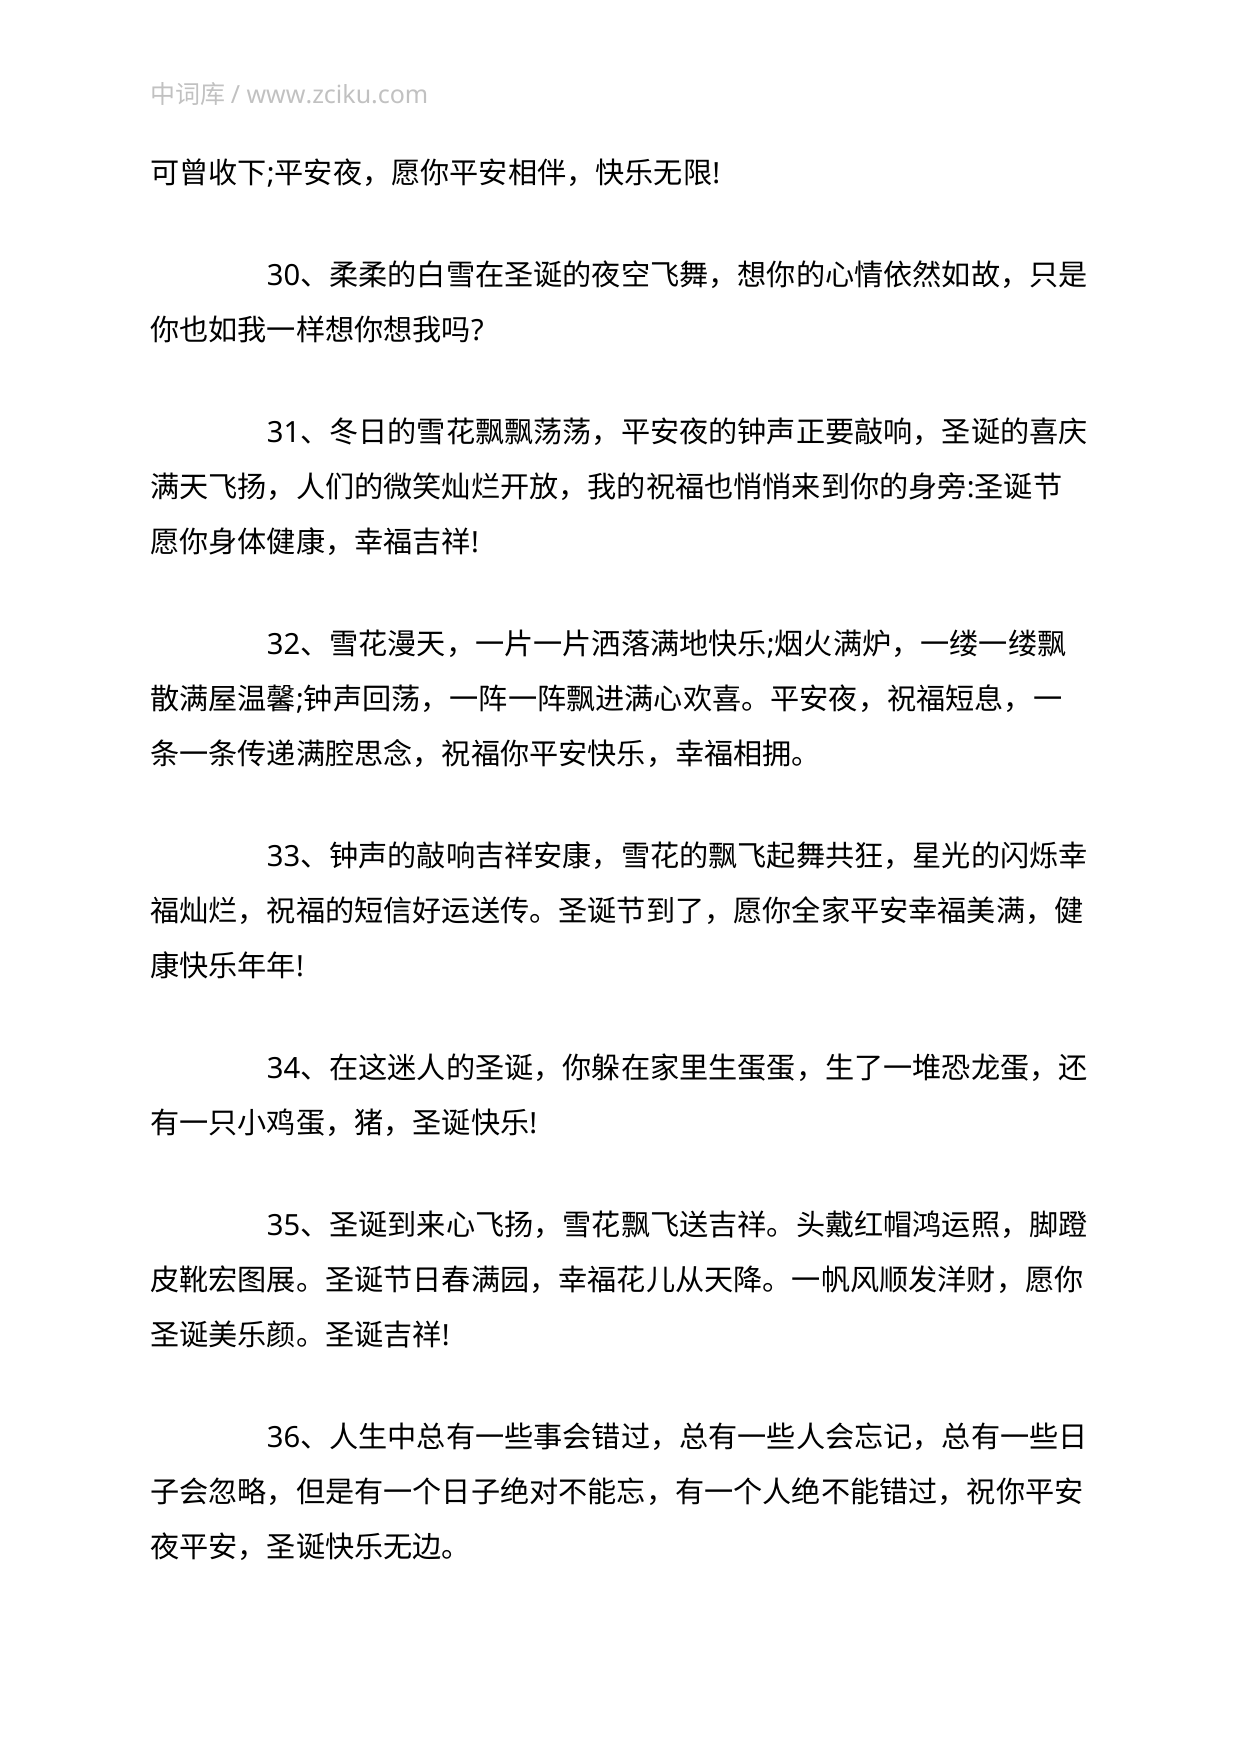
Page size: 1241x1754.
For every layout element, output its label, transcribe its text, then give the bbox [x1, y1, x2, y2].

text 32、雪花漫天，一片一片洒落满地快乐;烟火满炉，一缕一缕飘散满屋温馨;钟声回荡，一阵一阵飘进满心欢喜。平安夜，祝福短息，一条一条传递满腔思念，祝福你平安快乐，幸福相拥。 [150, 621, 1090, 773]
text 35、圣诞到来心飞扬，雪花飘飞送吉祥。头戴红帽鸿运照，脚蹬皮靴宏图展。圣诞节日春满园，幸福花儿从天降。一帆风顺发洋财，愿你圣诞美乐颜。圣诞吉祥! [150, 1202, 1090, 1354]
text 36、人生中总有一些事会错过，总有一些人会忘记，总有一些日子会忽略，但是有一个日子绝对不能忘，有一个人绝不能错过，祝你平安夜平安，圣诞快乐无边。 [150, 1413, 1090, 1566]
text 34、在这迷人的圣诞，你躲在家里生蛋蛋，生了一堆恐龙蛋，还有一只小鸡蛋，猪，圣诞快乐! [150, 1044, 1090, 1142]
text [150, 150, 1090, 192]
text 33、钟声的敲响吉祥安康，雪花的飘飞起舞共狂，星光的闪烁幸福灿烂，祝福的短信好运送传。圣诞节到了，愿你全家平安幸福美满，健康快乐年年! [150, 833, 1090, 985]
text 31、冬日的雪花飘飘荡荡，平安夜的钟声正要敲响，圣诞的喜庆满天飞扬，人们的微笑灿烂开放，我的祝福也悄悄来到你的身旁:圣诞节愿你身体健康，幸福吉祥! [150, 409, 1090, 561]
text 30、柔柔的白雪在圣诞的夜空飞舞，想你的心情依然如故，只是你也如我一样想你想我吗? [150, 252, 1090, 349]
